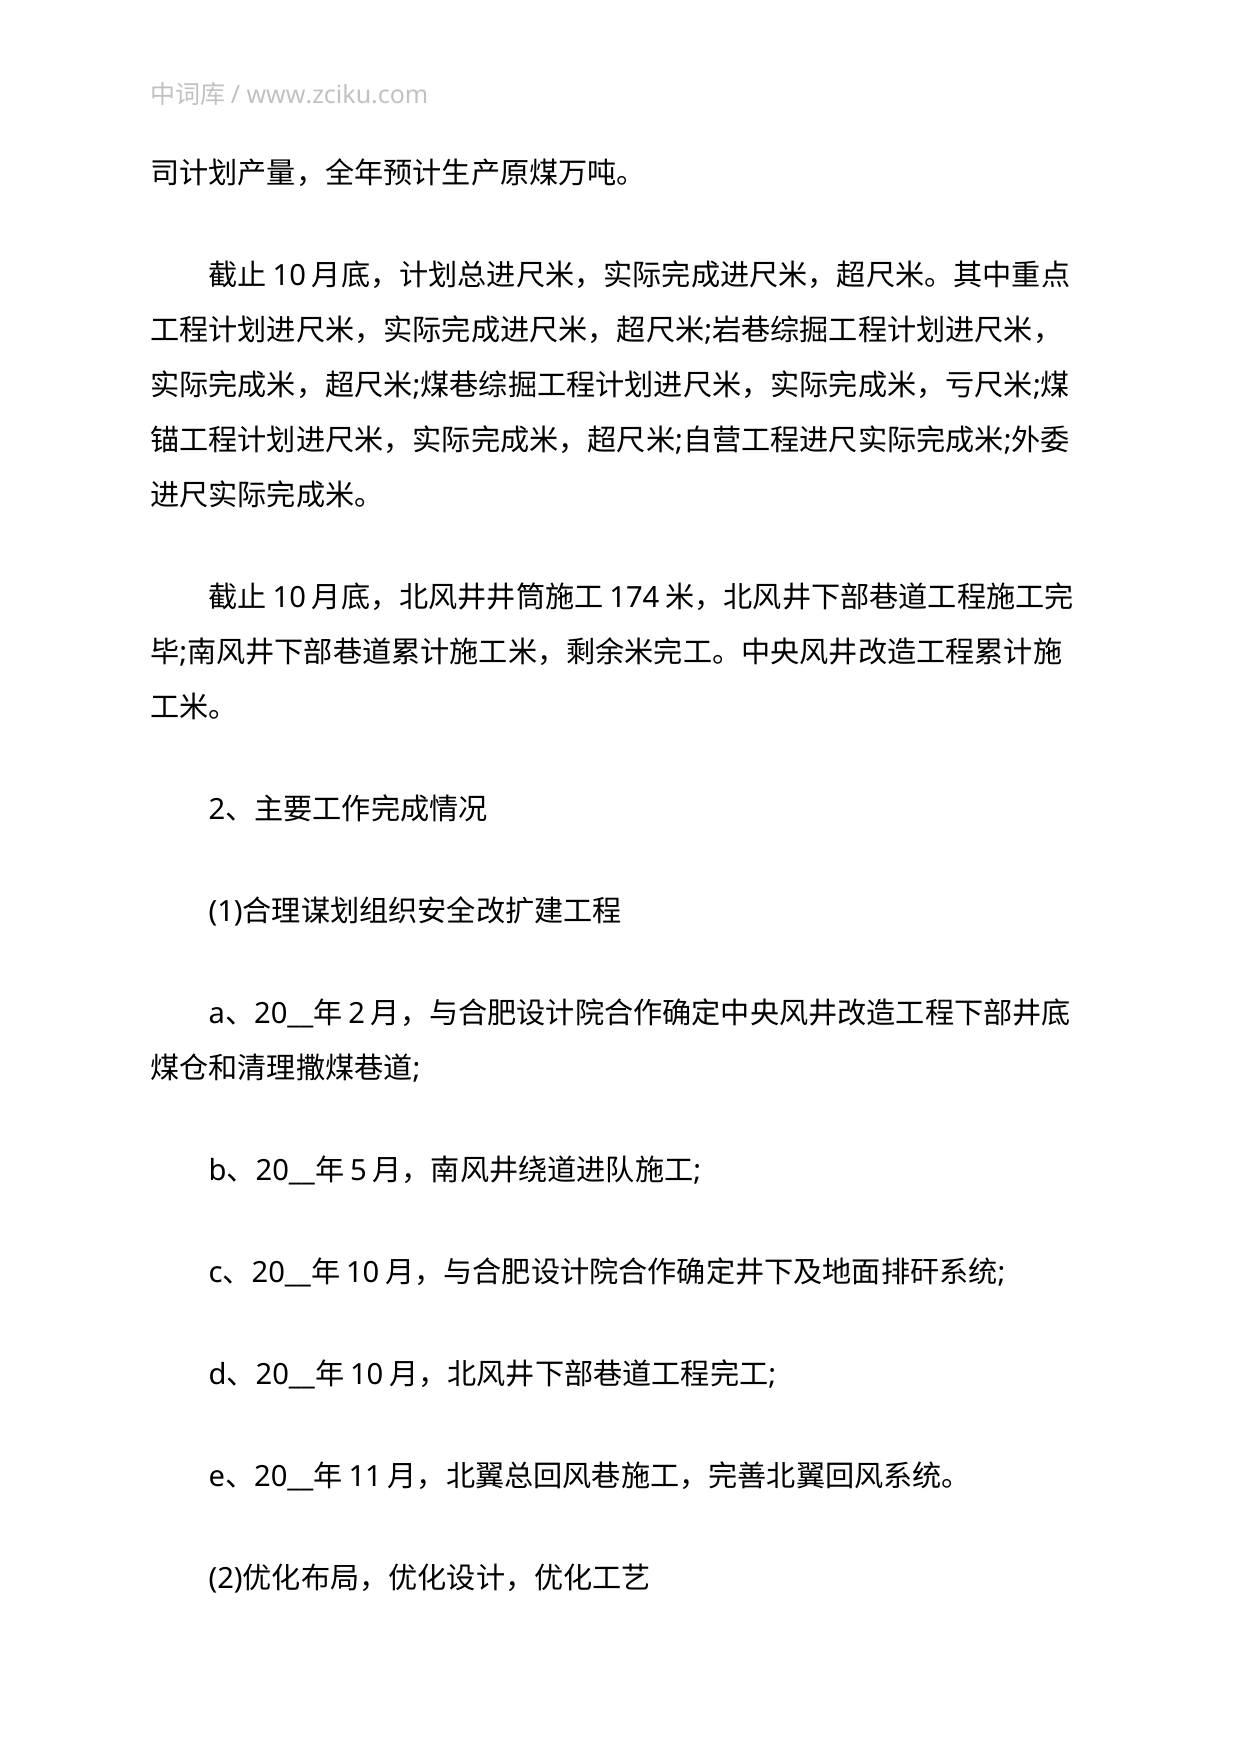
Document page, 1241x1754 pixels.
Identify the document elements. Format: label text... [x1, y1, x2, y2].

text b、20__年5月，南风井绕道进队施工; [150, 1146, 1090, 1189]
text 截止10月底，计划总进尺米，实际完成进尺米，超尺米。其中重点工程计划进尺米，实际完成进尺米，超尺米;岩巷综掘工程计划进尺米，实际完成米，超尺米;煤巷综掘工程计划进尺米，实际完成米，亏尺米;煤锚工程计划进尺米，实际完成米，超尺米;自营工程进尺实际完成米;外委进尺实际完成米。 [150, 252, 1090, 514]
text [150, 150, 1090, 192]
text 截止10月底，北风井井筒施工174米，北风井下部巷道工程施工完毕;南风井下部巷道累计施工米，剩余米完工。中央风井改造工程累计施工米。 [150, 573, 1090, 726]
text e、20__年11月，北翼总回风巷施工，完善北翼回风系统。 [150, 1452, 1090, 1494]
text (1)合理谋划组织安全改扩建工程 [150, 887, 1090, 930]
text c、20__年10月，与合肥设计院合作确定井下及地面排矸系统; [150, 1248, 1090, 1291]
text (2)优化布局，优化设计，优化工艺 [150, 1554, 1090, 1597]
text a、20__年2月，与合肥设计院合作确定中央风井改造工程下部井底煤仓和清理撒煤巷道; [150, 989, 1090, 1087]
text d、20__年10月，北风井下部巷道工程完工; [150, 1350, 1090, 1393]
text 2、主要工作完成情况 [150, 785, 1090, 828]
